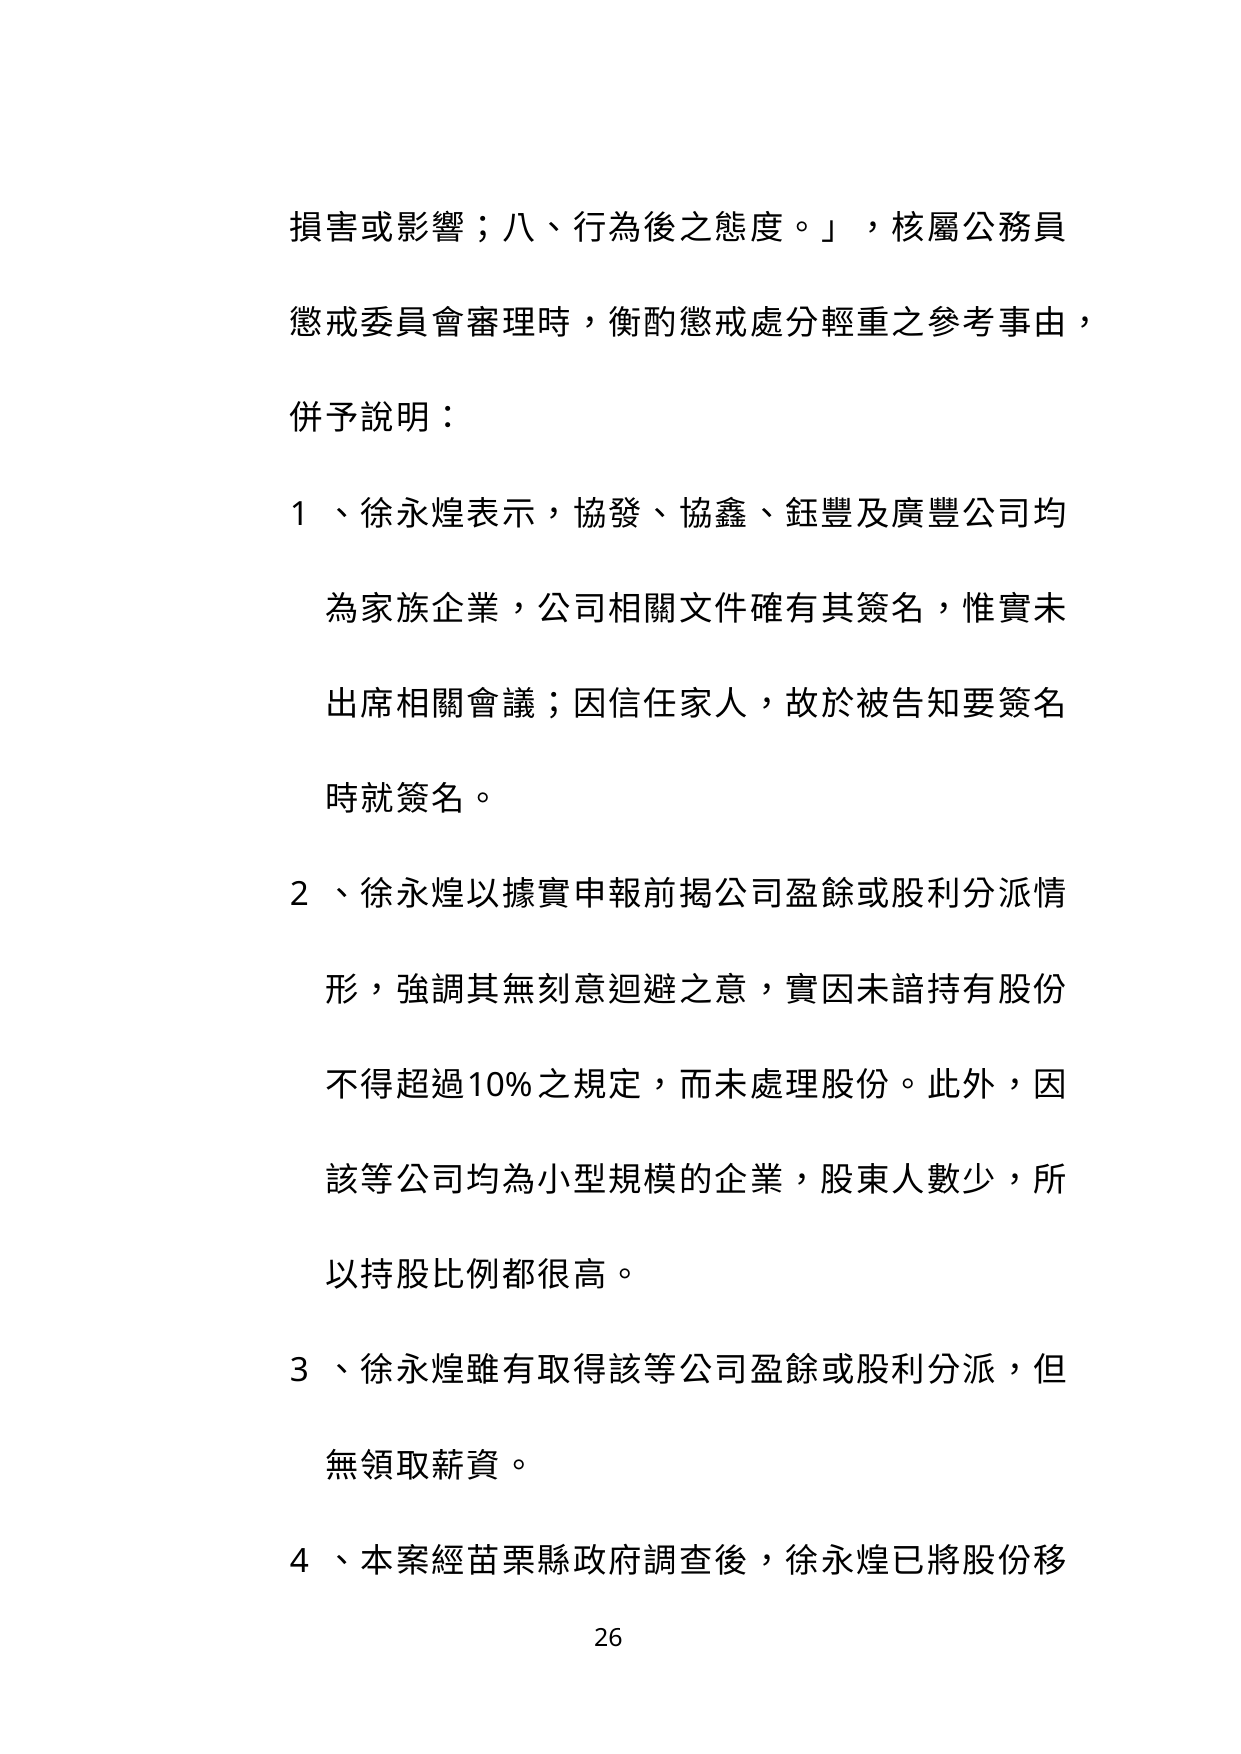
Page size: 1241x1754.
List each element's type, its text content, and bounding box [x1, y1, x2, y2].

subtitle 徐永煌雖有取得該等公司盈餘或股利分派，但無領取薪資。 [266, 1320, 1069, 1510]
subtitle 徐永煌以據實申報前揭公司盈餘或股利分派情形，強調其無刻意迴避之意，實因未諳持有股份不得超過10%之規定，而未處理股份。此外，因該等公司均為小型規模的企業，股東人數少，所以持股比例都很高。 [266, 844, 1069, 1320]
subtitle 徐永煌表示，協發、協鑫、鈺豐及廣豐公司均為家族企業，公司相關文件確有其簽名，惟實未出席相關會議；因信任家人，故於被告知要簽名時就簽名。 [266, 463, 1069, 844]
subtitle 本案經苗栗縣政府調查後，徐永煌已將股份移轉，目前4家公司持股均為0。 [266, 1510, 1069, 1605]
